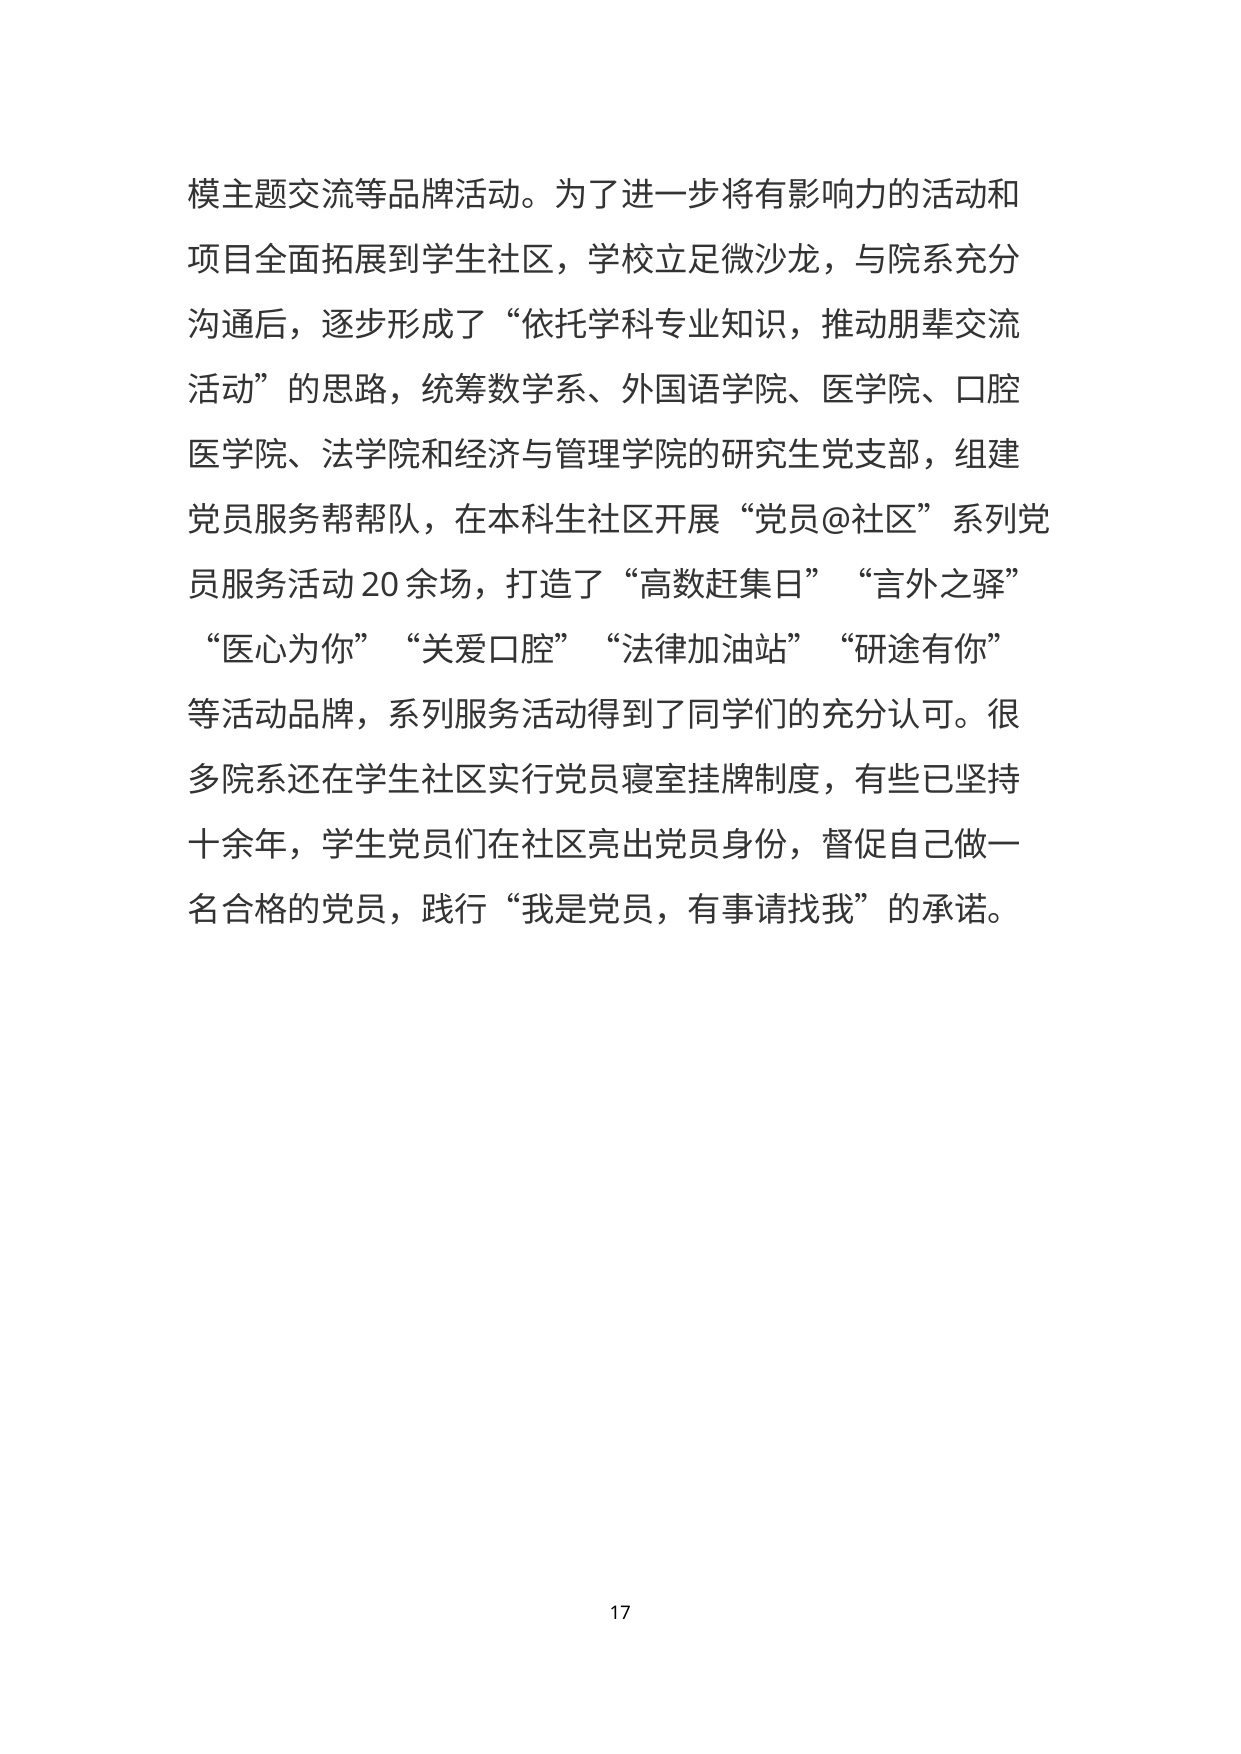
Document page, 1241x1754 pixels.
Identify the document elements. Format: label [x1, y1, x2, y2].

text [187, 160, 1053, 940]
